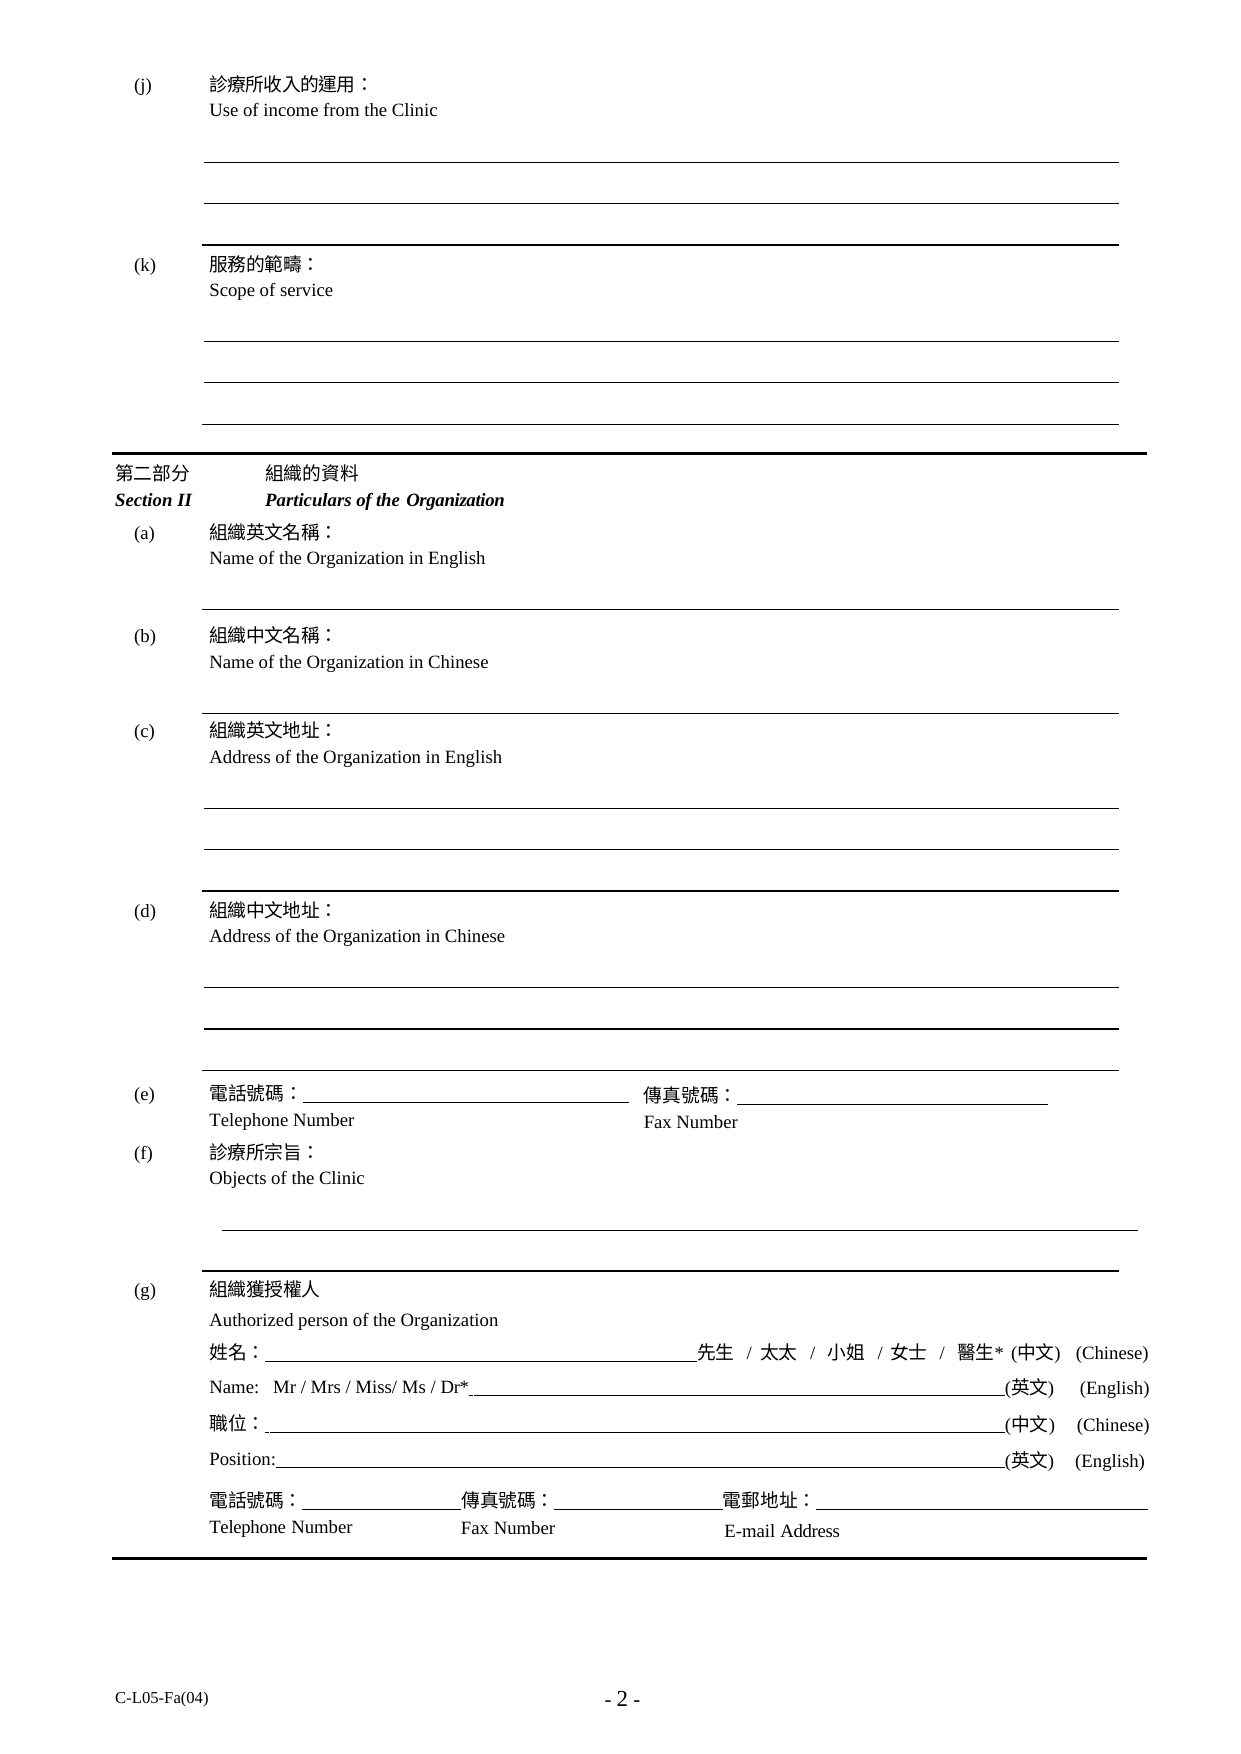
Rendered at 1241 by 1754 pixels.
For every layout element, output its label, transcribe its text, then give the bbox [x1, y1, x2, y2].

text Name of the Organization in Chinese [209, 651, 1161, 672]
text Telephone Number [209, 1108, 629, 1130]
text 第二部分 組織的資料 [115, 450, 1161, 486]
text 傳真號碼： [643, 1083, 1161, 1108]
text Address of the Organization in Chinese [209, 925, 1161, 947]
text Authorized person of the Organization [209, 1308, 1161, 1330]
list 診療所收入的運用： [134, 72, 1161, 97]
text Name of the Organization in English [209, 547, 1161, 568]
text 姓名： 先生 / 太太 / 小姐 / 女士 / 醫生* (中文) (Chinese) Name: Mr / Mrs / Miss/ Ms / Dr* (英文) (English)職位： (中文) (Chinese) Position: (英文) (English) [209, 1339, 1149, 1472]
text Use of income from the Clinic [209, 99, 1161, 121]
list 服務的範疇： [134, 243, 1161, 277]
list 組織獲授權人 [134, 1271, 1161, 1302]
list 組織英文地址： [134, 718, 1161, 743]
text Fax Number [643, 1111, 1161, 1133]
list 診療所宗旨： [134, 1139, 629, 1165]
text Scope of service [209, 278, 1161, 300]
text Objects of the Clinic [209, 1167, 629, 1189]
text 電話號碼： 傳真號碼： 電郵地址： [209, 1486, 1161, 1513]
text Telephone Number Fax Number E-mail Address [209, 1516, 1161, 1541]
text Address of the Organization in English [209, 746, 1161, 767]
list 組織中文名稱： [134, 623, 1161, 648]
list 電話號碼： [134, 1081, 629, 1106]
subtitle Section II Particulars of the Organization [115, 489, 1161, 511]
list 組織中文地址： [134, 889, 1161, 923]
list 組織英文名稱： [134, 519, 1161, 544]
